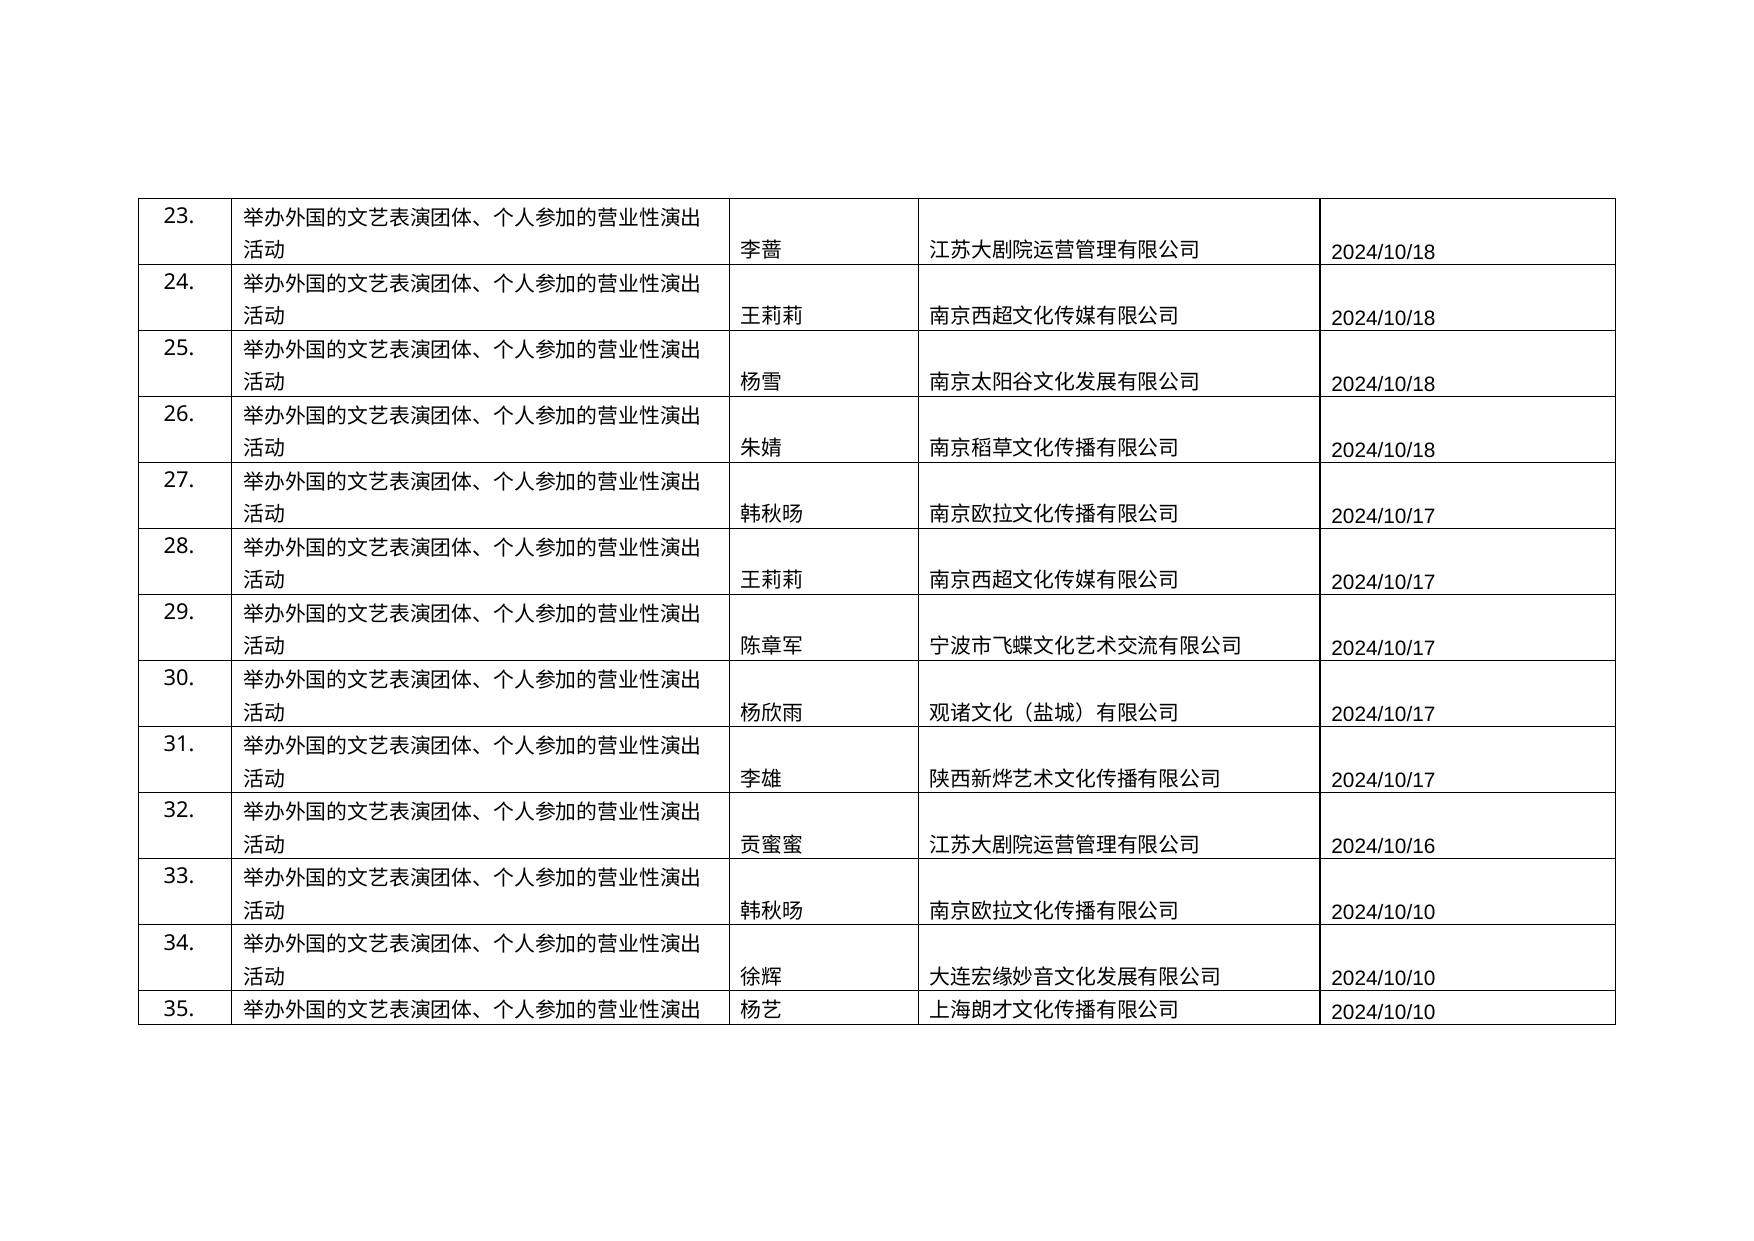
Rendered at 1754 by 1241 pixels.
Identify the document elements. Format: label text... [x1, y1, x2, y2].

table_cell [139, 595, 231, 660]
table_cell [139, 265, 231, 330]
table_cell 举办外国的文艺表演团体、个人参加的营业性演出活动 [232, 727, 729, 792]
table_cell 举办外国的文艺表演团体、个人参加的营业性演出活动 [232, 925, 729, 990]
table_cell 2024/10/17 [1321, 595, 1615, 660]
table_cell 宁波市飞蝶文化艺术交流有限公司 [919, 595, 1319, 660]
table_cell 2024/10/17 [1321, 727, 1615, 792]
table_cell 李雄 [730, 727, 918, 792]
table_cell 南京西超文化传媒有限公司 [919, 529, 1319, 594]
table_cell 徐辉 [730, 925, 918, 990]
table_cell 2024/10/16 [1321, 793, 1615, 858]
table_cell 举办外国的文艺表演团体、个人参加的营业性演出活动 [232, 595, 729, 660]
table_cell 2024/10/17 [1321, 463, 1615, 528]
table_cell 举办外国的文艺表演团体、个人参加的营业性演出活动 [232, 859, 729, 924]
table_cell 举办外国的文艺表演团体、个人参加的营业性演出活动 [232, 397, 729, 462]
table_cell [139, 463, 231, 528]
table_cell 观诸文化（盐城）有限公司 [919, 661, 1319, 726]
table_cell 举办外国的文艺表演团体、个人参加的营业性演出活动 [232, 661, 729, 726]
table_cell 江苏大剧院运营管理有限公司 [919, 199, 1319, 264]
table_cell 2024/10/17 [1321, 529, 1615, 594]
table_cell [232, 199, 729, 264]
table_cell 2024/10/10 [1321, 991, 1615, 1024]
table_cell 南京西超文化传媒有限公司 [919, 265, 1319, 330]
table_cell 2024/10/18 [1321, 331, 1615, 396]
table_cell 举办外国的文艺表演团体、个人参加的营业性演出活动 [232, 331, 729, 396]
table_cell [139, 859, 231, 924]
table_cell 陕西新烨艺术文化传播有限公司 [919, 727, 1319, 792]
table_cell 陈章军 [730, 595, 918, 660]
table_cell 2024/10/10 [1321, 859, 1615, 924]
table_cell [232, 991, 729, 1024]
table_cell 朱婧 [730, 397, 918, 462]
table_cell 大连宏缘妙音文化发展有限公司 [919, 925, 1319, 990]
table_cell [139, 397, 231, 462]
table_cell [139, 529, 231, 594]
table_cell [139, 331, 231, 396]
table_cell 韩秋旸 [730, 859, 918, 924]
table_cell [139, 793, 231, 858]
table_cell 杨欣雨 [730, 661, 918, 726]
table_cell [139, 727, 231, 792]
table_cell 南京稻草文化传播有限公司 [919, 397, 1319, 462]
table_cell [139, 991, 231, 1024]
table_cell 2024/10/17 [1321, 661, 1615, 726]
table_cell 南京欧拉文化传播有限公司 [919, 859, 1319, 924]
table_cell 贡蜜蜜 [730, 793, 918, 858]
table_cell 南京太阳谷文化发展有限公司 [919, 331, 1319, 396]
table_cell 李蔷 [730, 199, 918, 264]
table_cell 杨艺 [730, 991, 918, 1024]
table_cell [139, 925, 231, 990]
table_cell 韩秋旸 [730, 463, 918, 528]
table_cell 上海朗才文化传播有限公司 [919, 991, 1319, 1024]
table_cell 南京欧拉文化传播有限公司 [919, 463, 1319, 528]
table_cell 王莉莉 [730, 529, 918, 594]
table_cell [139, 661, 231, 726]
table_cell 江苏大剧院运营管理有限公司 [919, 793, 1319, 858]
table_cell 2024/10/18 [1321, 265, 1615, 330]
table_cell 举办外国的文艺表演团体、个人参加的营业性演出活动 [232, 529, 729, 594]
table_cell 2024/10/10 [1321, 925, 1615, 990]
table_cell 2024/10/18 [1321, 397, 1615, 462]
table_cell [139, 199, 231, 264]
table_cell 杨雪 [730, 331, 918, 396]
table_cell 王莉莉 [730, 265, 918, 330]
table_cell 举办外国的文艺表演团体、个人参加的营业性演出活动 [232, 793, 729, 858]
table_cell 举办外国的文艺表演团体、个人参加的营业性演出活动 [232, 463, 729, 528]
table_cell 举办外国的文艺表演团体、个人参加的营业性演出活动 [232, 265, 729, 330]
table_cell 2024/10/18 [1321, 199, 1615, 264]
